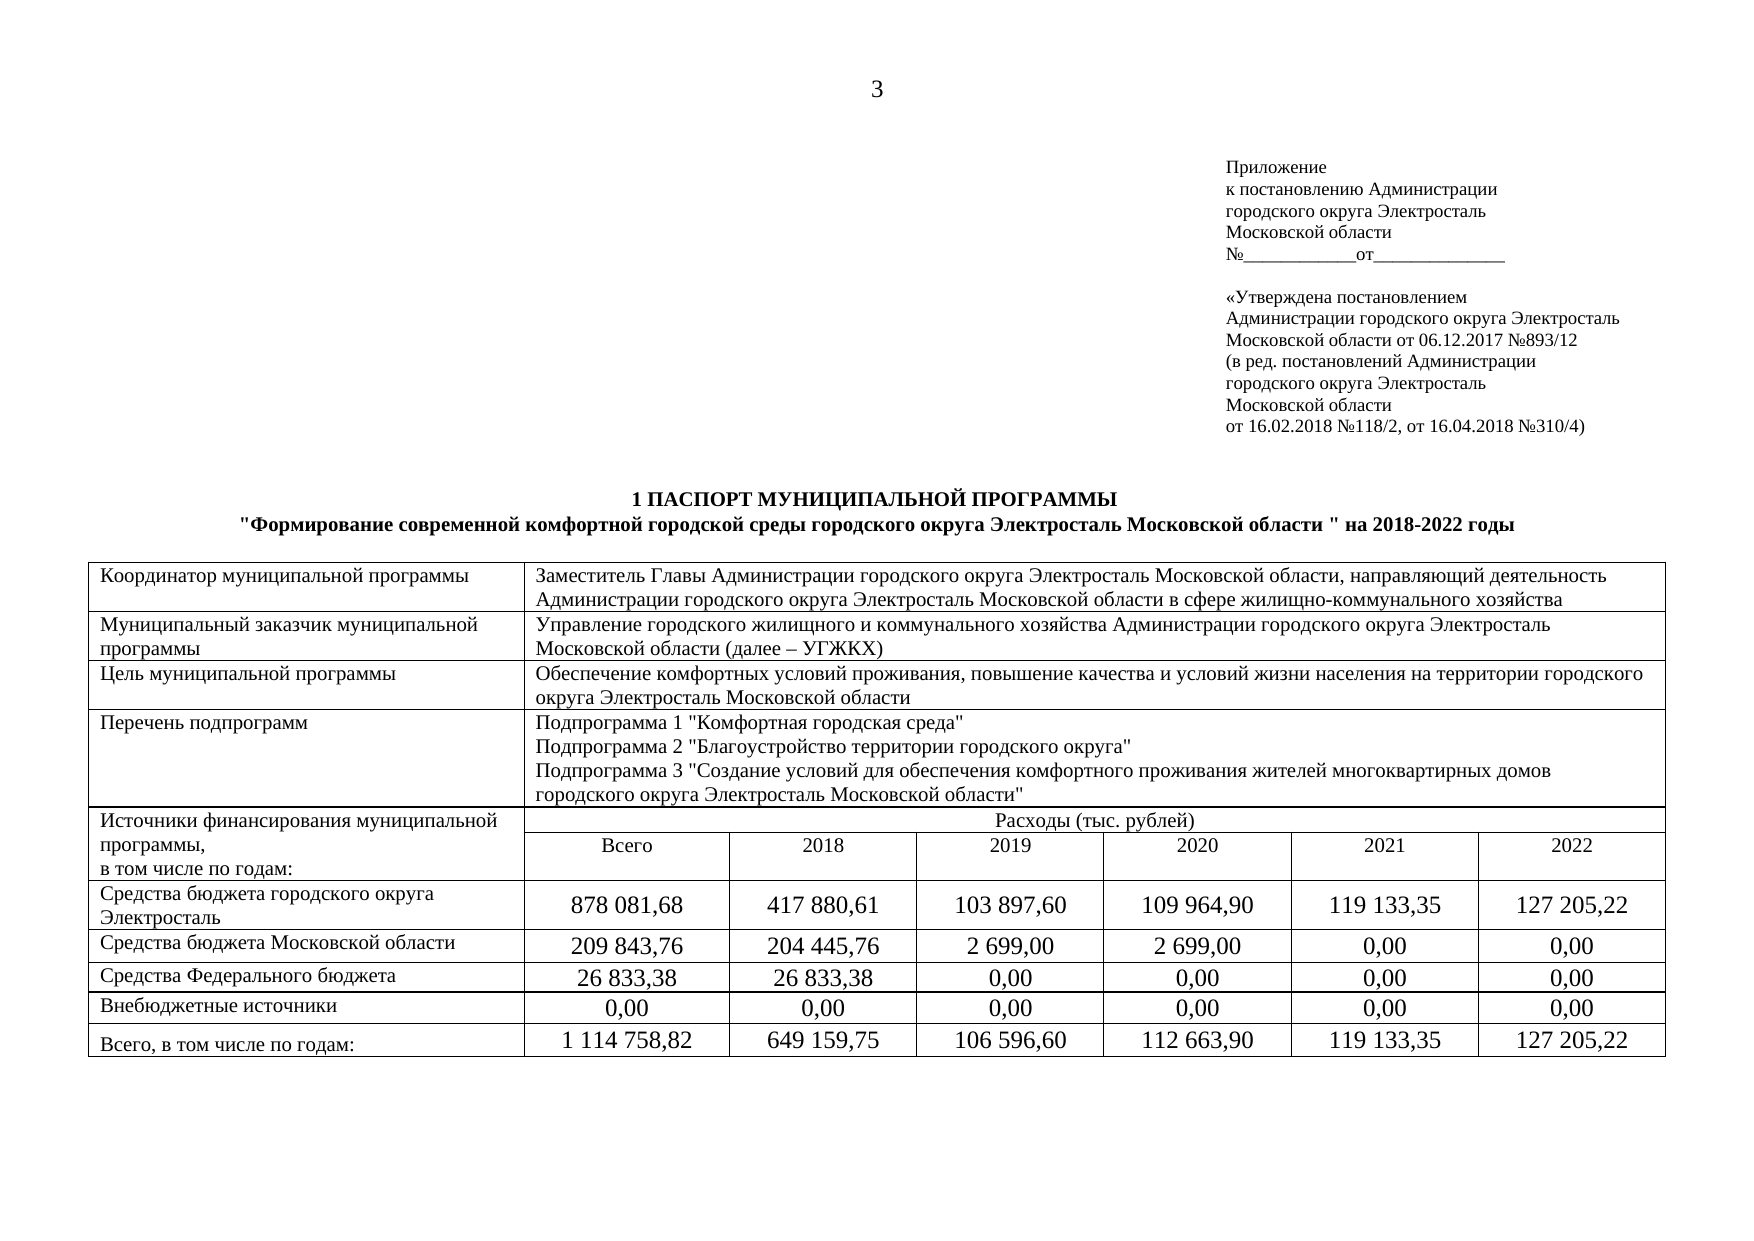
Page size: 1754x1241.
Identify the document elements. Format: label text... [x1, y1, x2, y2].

text (в ред. постановлений Администрации [118, 350, 1636, 372]
table_cell 26 833,38 [525, 963, 729, 991]
table_cell Подпрограмма 1 "Комфортная городская среда" Подпрограмма 2 "Благоустройство территории городского округа" Подпрограмма 3 "Создание условий для обеспечения комфортного проживания жителей многоквартирных домов городского округа Электросталь Московской области" [525, 710, 1665, 806]
table_cell Средства Федерального бюджета [89, 963, 524, 991]
text 1 ПАСПОРТ МУНИЦИПАЛЬНОЙ ПРОГРАММЫ "Формирование современной комфортной городской среды городского округа Электросталь Московской области " на 2018-2022 годы [118, 487, 1636, 537]
table_cell 0,00 [1292, 993, 1478, 1023]
table_cell Управление городского жилищного и коммунального хозяйства Администрации городского округа Электросталь Московской области (далее – УГЖКХ) [525, 612, 1665, 660]
table_cell 127 205,22 [1479, 881, 1665, 929]
table_cell 878 081,68 [525, 881, 729, 929]
table_cell 127 205,22 [1479, 1024, 1665, 1056]
table_cell 109 964,90 [1104, 881, 1291, 929]
table_cell Средства бюджета городского округа Электросталь [89, 881, 524, 929]
table_cell 2018 [730, 833, 916, 880]
text «Утверждена постановлением [118, 286, 1636, 307]
text №____________от______________ [118, 243, 1636, 264]
table_cell Обеспечение комфортных условий проживания, повышение качества и условий жизни населения на территории городского округа Электросталь Московской области [525, 661, 1665, 709]
table_header Координатор муниципальной программы [89, 563, 524, 611]
table_cell Всего [525, 833, 729, 880]
table_cell Средства бюджета Московской области [89, 930, 524, 962]
table_cell 106 596,60 [917, 1024, 1103, 1056]
table_cell 103 897,60 [917, 881, 1103, 929]
table_cell 26 833,38 [730, 963, 916, 991]
table_cell 209 843,76 [525, 930, 729, 962]
table_cell Всего, в том числе по годам: [89, 1024, 524, 1056]
table_cell 1 114 758,82 [525, 1024, 729, 1056]
table_cell 112 663,90 [1104, 1024, 1291, 1056]
text Московской области [118, 221, 1636, 243]
table_cell 417 880,61 [730, 881, 916, 929]
table_cell Расходы (тыс. рублей) [525, 808, 1665, 832]
table_cell 0,00 [730, 993, 916, 1023]
table_cell 2 699,00 [1104, 930, 1291, 962]
table_cell Цель муниципальной программы [89, 661, 524, 709]
table_cell 0,00 [1292, 963, 1478, 991]
table_cell 649 159,75 [730, 1024, 916, 1056]
table_cell 0,00 [1292, 930, 1478, 962]
table_cell Муниципальный заказчик муниципальной программы [89, 612, 524, 660]
table_cell Перечень подпрограмм [89, 710, 524, 806]
text к постановлению Администрации [118, 178, 1636, 199]
text городского округа Электросталь [118, 372, 1636, 393]
table_cell Источники финансирования муниципальной программы, в том числе по годам: [89, 808, 524, 880]
text Администрации городского округа Электросталь [118, 307, 1636, 329]
table_cell 119 133,35 [1292, 881, 1478, 929]
table_cell 204 445,76 [730, 930, 916, 962]
text Московской области от 06.12.2017 №893/12 [118, 329, 1636, 350]
text от 16.02.2018 №118/2, от 16.04.2018 №310/4) [118, 415, 1636, 437]
table_cell 119 133,35 [1292, 1024, 1478, 1056]
table_cell 0,00 [525, 993, 729, 1023]
table_cell 2020 [1104, 833, 1291, 880]
table_cell 0,00 [1104, 993, 1291, 1023]
text Приложение [118, 156, 1636, 178]
table_cell 0,00 [917, 993, 1103, 1023]
table_cell 0,00 [1479, 993, 1665, 1023]
table_cell 2019 [917, 833, 1103, 880]
table_cell 0,00 [1479, 930, 1665, 962]
table_cell 2021 [1292, 833, 1478, 880]
table_cell 2022 [1479, 833, 1665, 880]
table_header Заместитель Главы Администрации городского округа Электросталь Московской области, направляющий деятельность Администрации городского округа Электросталь Московской области в сфере жилищно-коммунального хозяйства [525, 563, 1665, 611]
table_cell 2 699,00 [917, 930, 1103, 962]
table_cell 0,00 [1104, 963, 1291, 991]
table_cell Внебюджетные источники [89, 993, 524, 1023]
table_cell 0,00 [917, 963, 1103, 991]
text городского округа Электросталь [118, 199, 1636, 221]
text Московской области [118, 393, 1636, 415]
table_cell 0,00 [1479, 963, 1665, 991]
